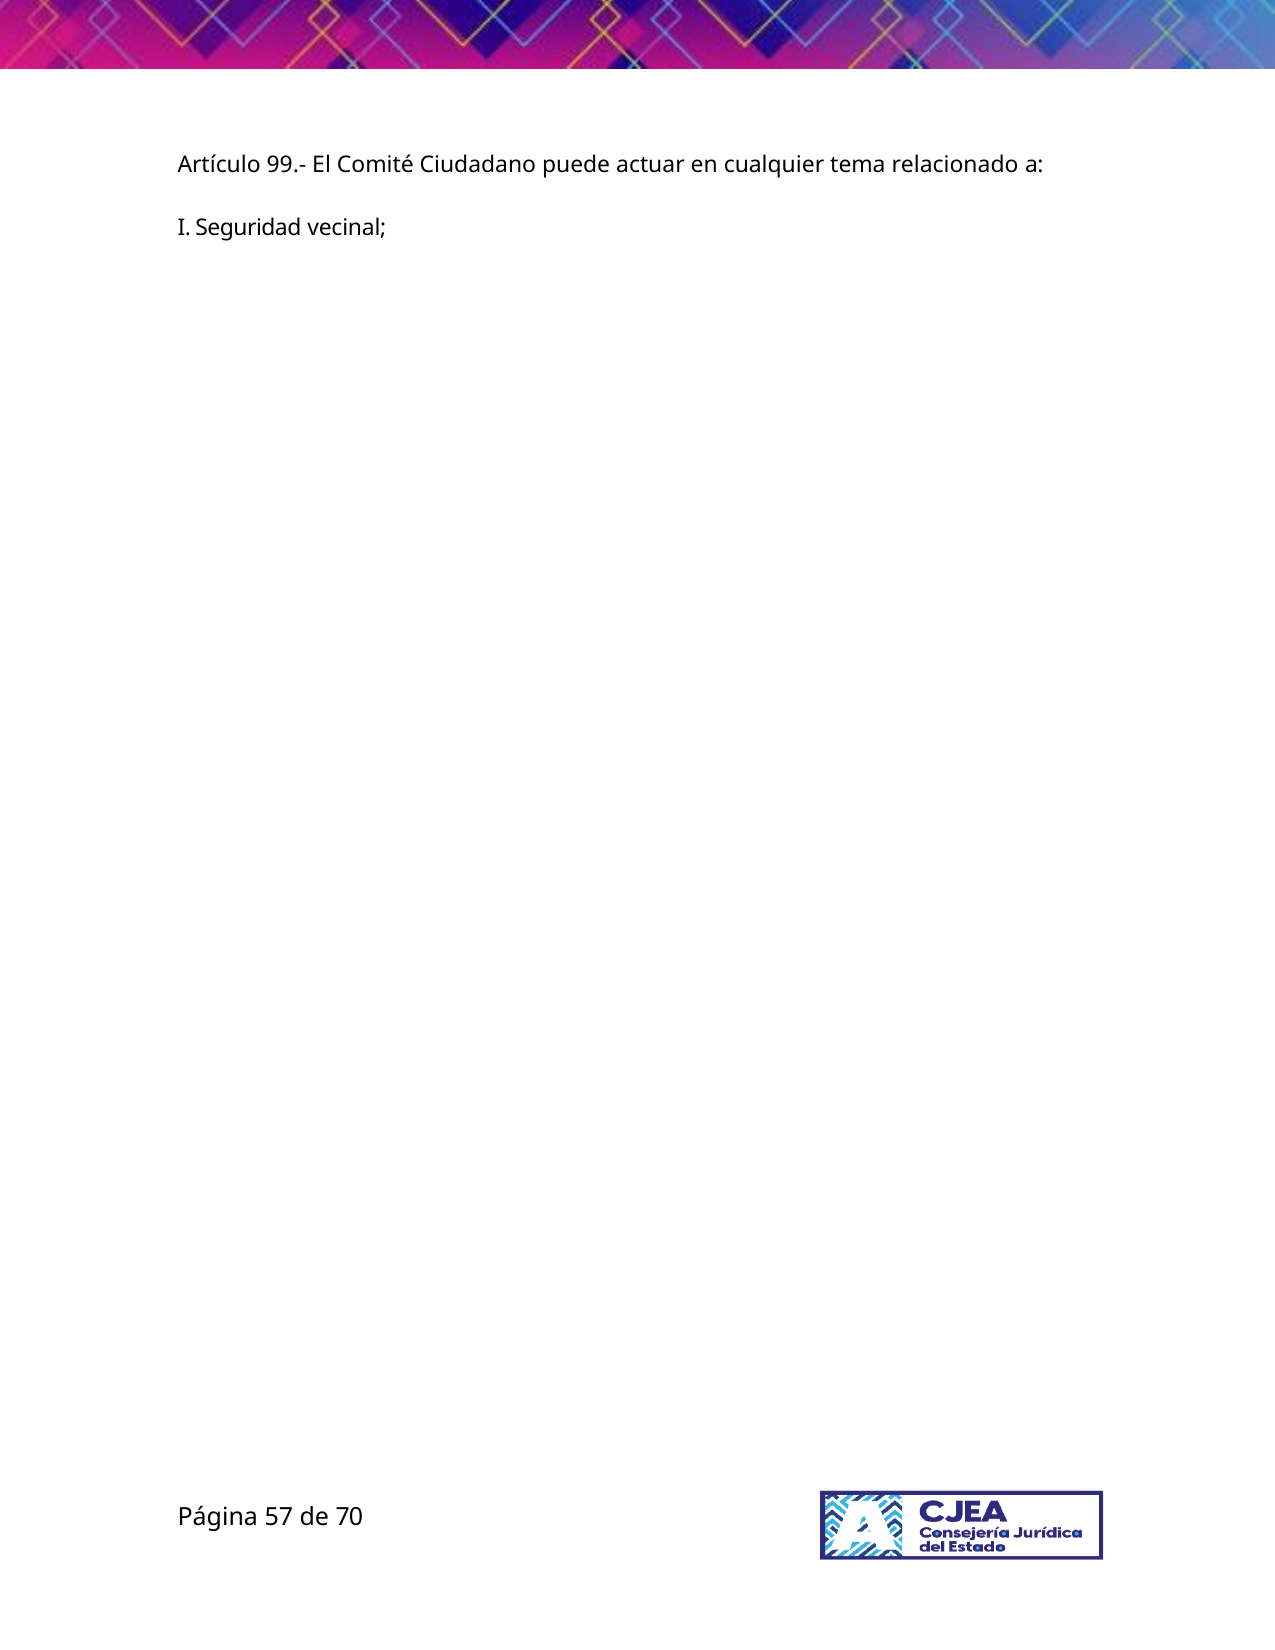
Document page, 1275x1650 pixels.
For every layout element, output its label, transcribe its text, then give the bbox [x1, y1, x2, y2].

text Artículo 99.- El Comité Ciudadano puede actuar en cualquier tema relacionado a: [177, 148, 1098, 179]
picture [820, 1490, 1104, 1560]
picture [0, 0, 1275, 69]
list Seguridad vecinal; [177, 211, 1237, 242]
